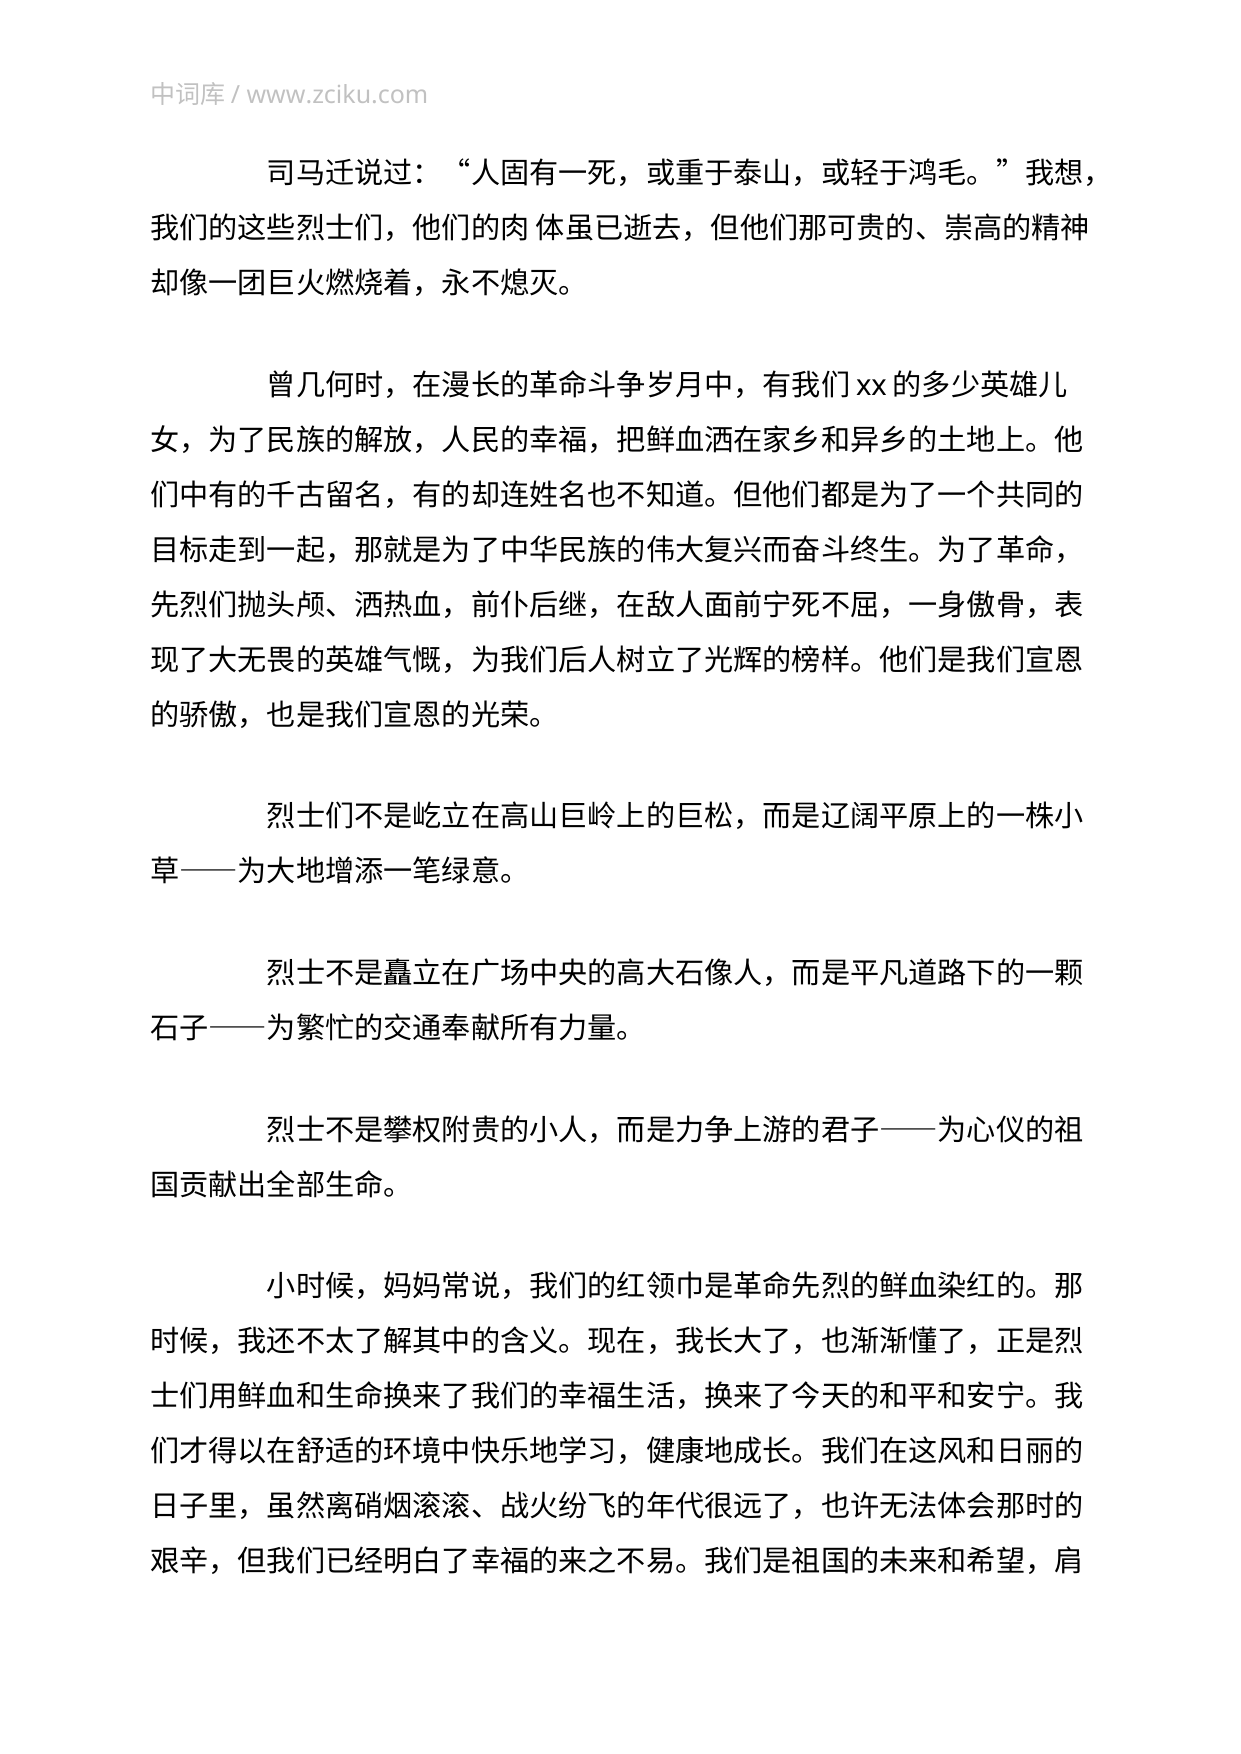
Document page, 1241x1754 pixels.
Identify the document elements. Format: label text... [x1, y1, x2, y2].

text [150, 1263, 1090, 1579]
text 烈士不是矗立在广场中央的高大石像人，而是平凡道路下的一颗石子——为繁忙的交通奉献所有力量。 [150, 949, 1090, 1047]
text 烈士不是攀权附贵的小人，而是力争上游的君子——为心仪的祖国贡献出全部生命。 [150, 1106, 1090, 1203]
text 曾几何时，在漫长的革命斗争岁月中，有我们xx的多少英雄儿女，为了民族的解放，人民的幸福，把鲜血洒在家乡和异乡的土地上。他们中有的千古留名，有的却连姓名也不知道。但他们都是为了一个共同的目标走到一起，那就是为了中华民族的伟大复兴而奋斗终生。为了革命，先烈们抛头颅、洒热血，前仆后继，在敌人面前宁死不屈，一身傲骨，表现了大无畏的英雄气慨，为我们后人树立了光辉的榜样。他们是我们宣恩的骄傲，也是我们宣恩的光荣。 [150, 362, 1090, 733]
text 烈士们不是屹立在高山巨岭上的巨松，而是辽阔平原上的一株小草——为大地增添一笔绿意。 [150, 793, 1090, 890]
text 司马迁说过：“人固有一死，或重于泰山，或轻于鸿毛。”我想，我们的这些烈士们，他们的肉 体虽已逝去，但他们那可贵的、崇高的精神却像一团巨火燃烧着，永不熄灭。 [150, 150, 1090, 302]
